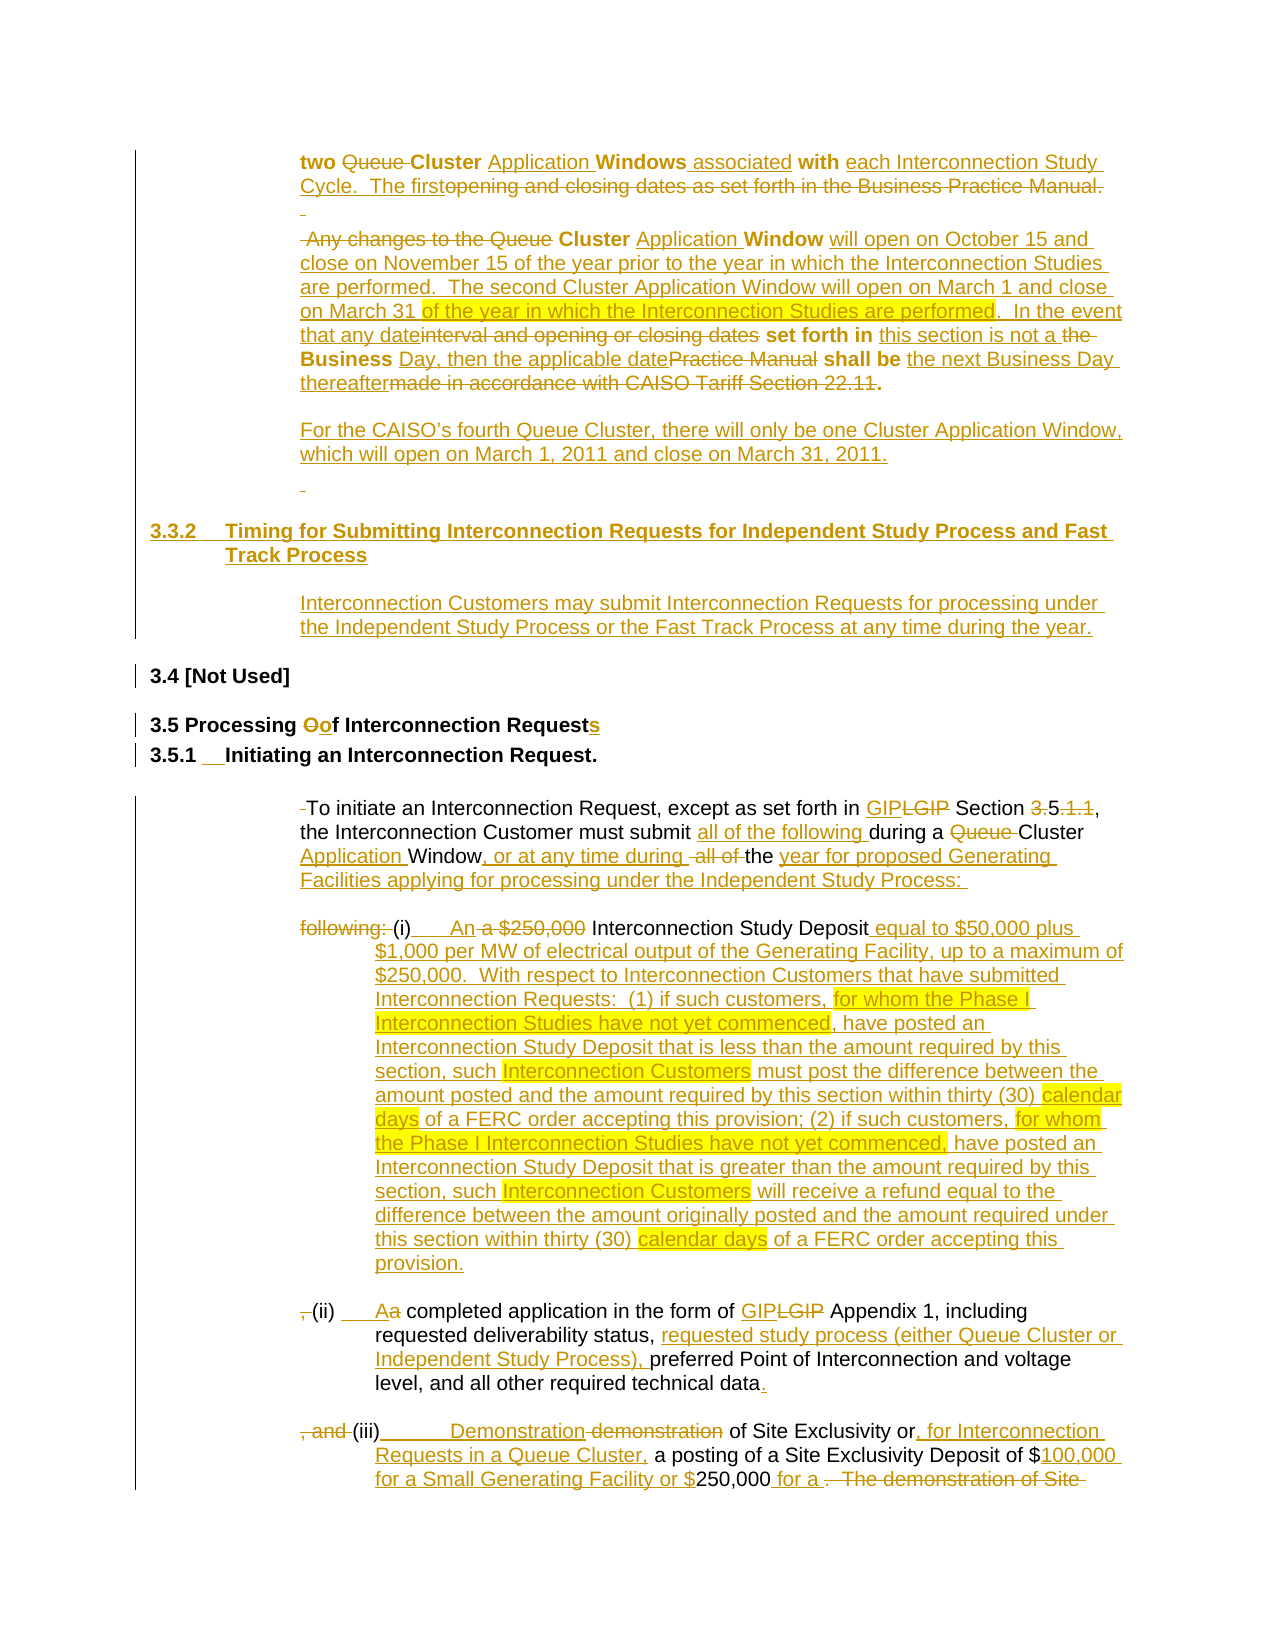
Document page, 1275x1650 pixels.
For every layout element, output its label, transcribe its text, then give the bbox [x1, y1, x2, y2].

text (i) Interconnection Study Deposit [300, 915, 1125, 1275]
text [300, 150, 1125, 198]
text Cluster Window set forth in Business shall be . [300, 227, 1125, 394]
subtitle 3.5 Processing f Interconnection Request [150, 713, 1125, 737]
text 3.5.1 Initiating an Interconnection Request. [150, 743, 1125, 767]
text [300, 1418, 1125, 1490]
text To initiate an Interconnection Request, except as set forth in Section 5, the Interconnection Customer must submit during a Cluster Windowthe [300, 796, 1125, 891]
text (ii) completed application in the form of Appendix 1, including requested deliverability status, preferred Point of Interconnection and voltage level, and all other required technical data [300, 1299, 1125, 1394]
subtitle 3.4 [Not Used] [150, 664, 1125, 688]
